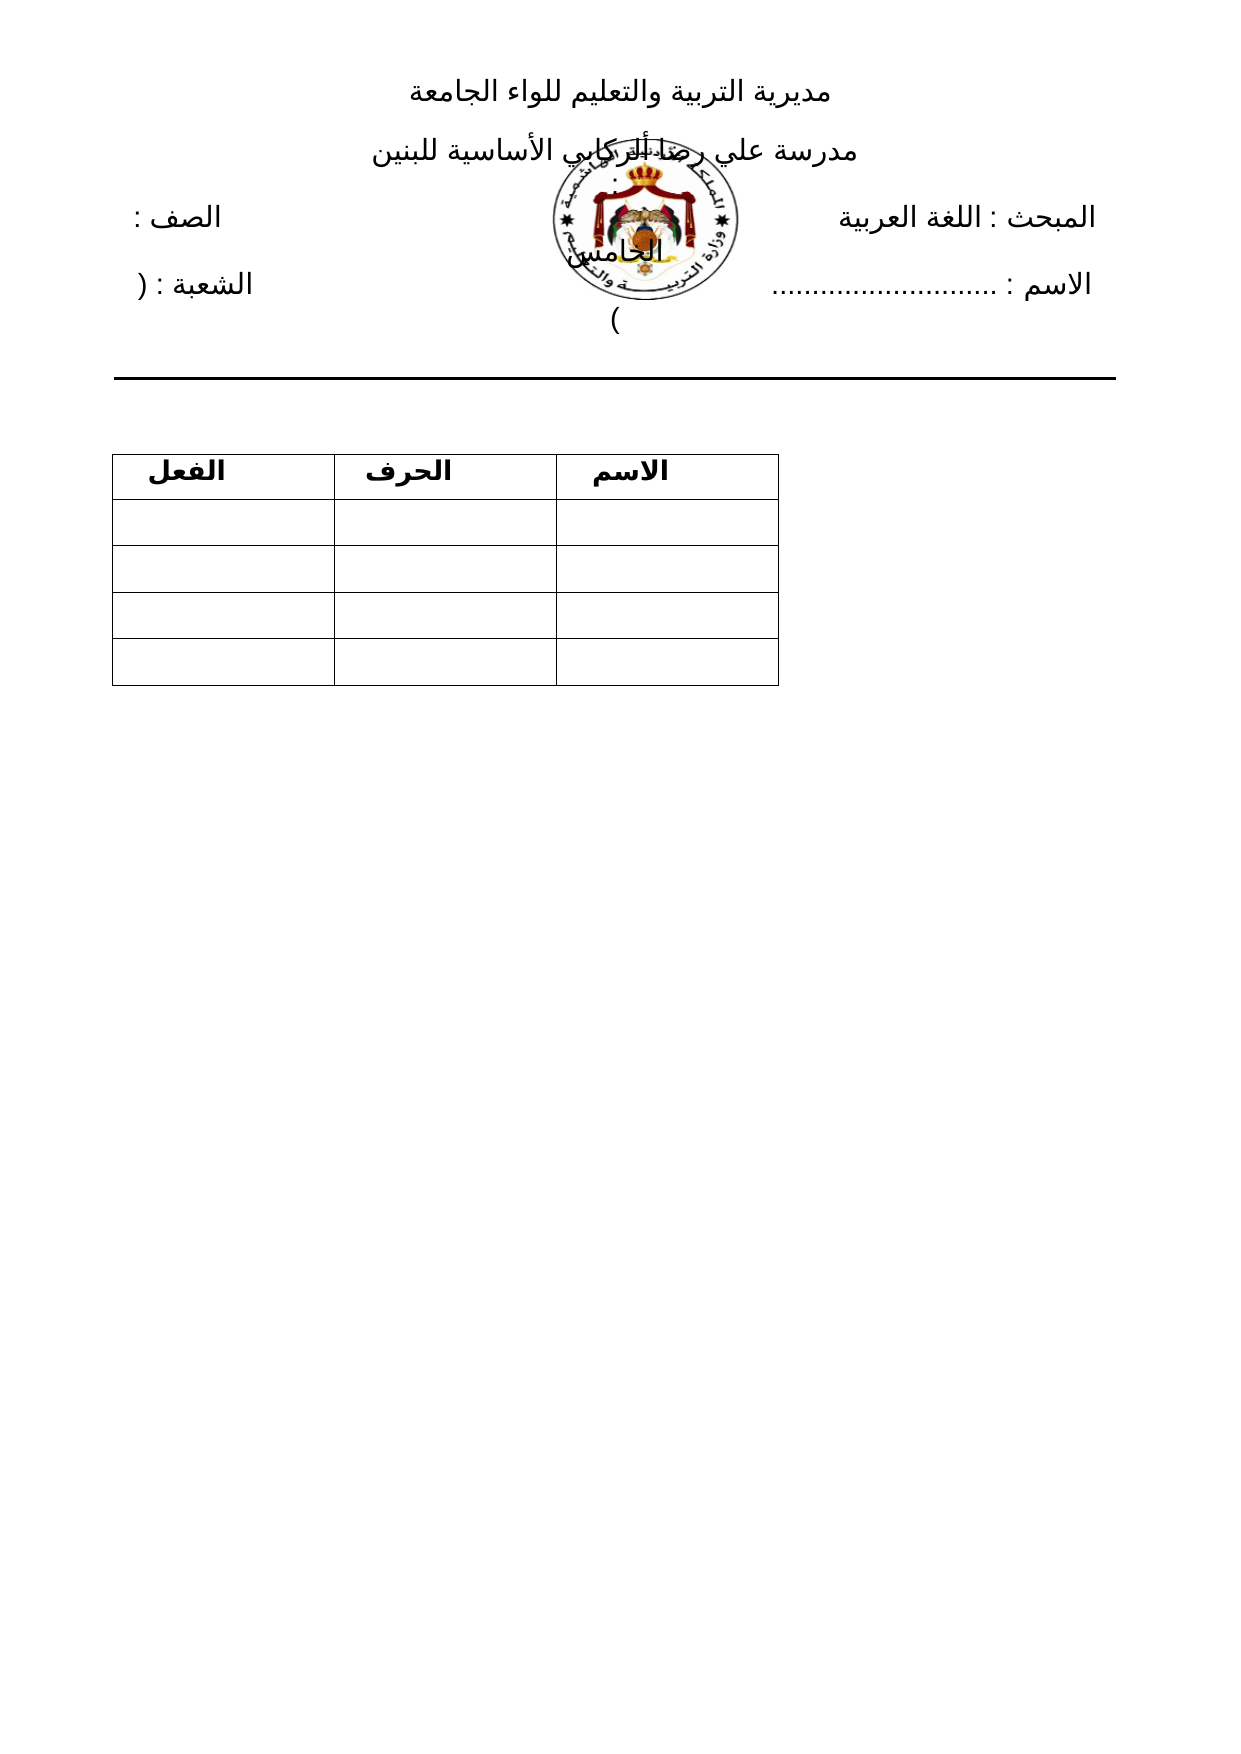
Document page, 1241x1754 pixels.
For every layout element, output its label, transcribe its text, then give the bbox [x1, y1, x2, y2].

picture [744, 139, 753, 157]
table_cell [335, 639, 556, 685]
picture [543, 139, 753, 300]
table_header الفعل [113, 455, 334, 499]
table_cell [113, 593, 334, 638]
table_cell [335, 500, 556, 545]
table_cell [557, 546, 778, 592]
table_cell [335, 546, 556, 592]
table_cell [113, 500, 334, 545]
table_cell [557, 639, 778, 685]
picture [599, 139, 612, 157]
table_cell [557, 500, 778, 545]
table_header الحرف [335, 455, 556, 499]
table_cell [335, 593, 556, 638]
table_cell [557, 593, 778, 638]
picture [676, 152, 686, 157]
table_cell [113, 546, 334, 592]
table_header الاسم [557, 455, 778, 499]
table_cell [113, 639, 334, 685]
